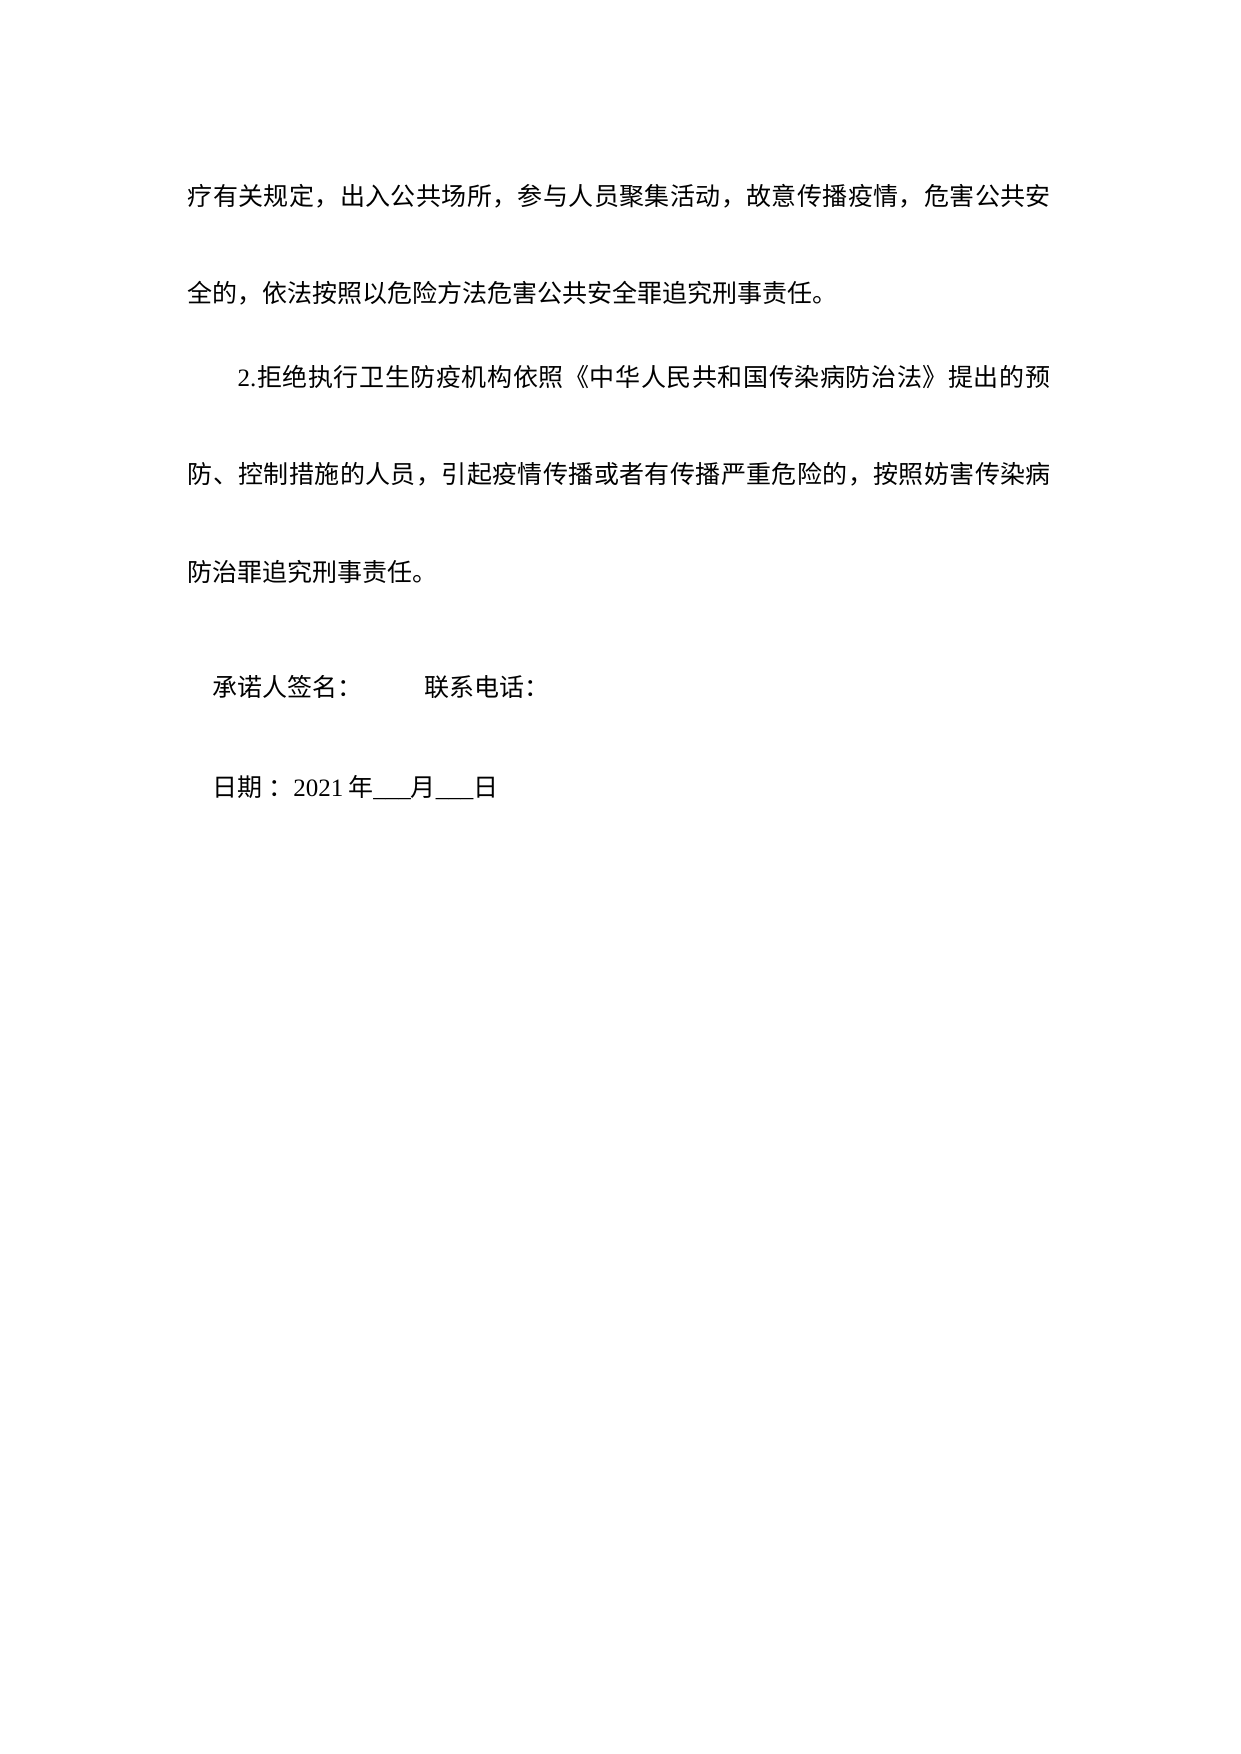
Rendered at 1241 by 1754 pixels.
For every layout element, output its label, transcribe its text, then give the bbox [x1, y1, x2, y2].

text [187, 162, 1053, 324]
text 承诺人签名： 联系电话： [187, 653, 1053, 718]
text 日期 ：2021年___月___日 [187, 753, 1053, 818]
text 2.拒绝执行卫生防疫机构依照《中华人民共和国传染病防治法》提出的预防、控制措施的人员，引起疫情传播或者有传播严重危险的，按照妨害传染病防治罪追究刑事责任。 [187, 343, 1053, 603]
